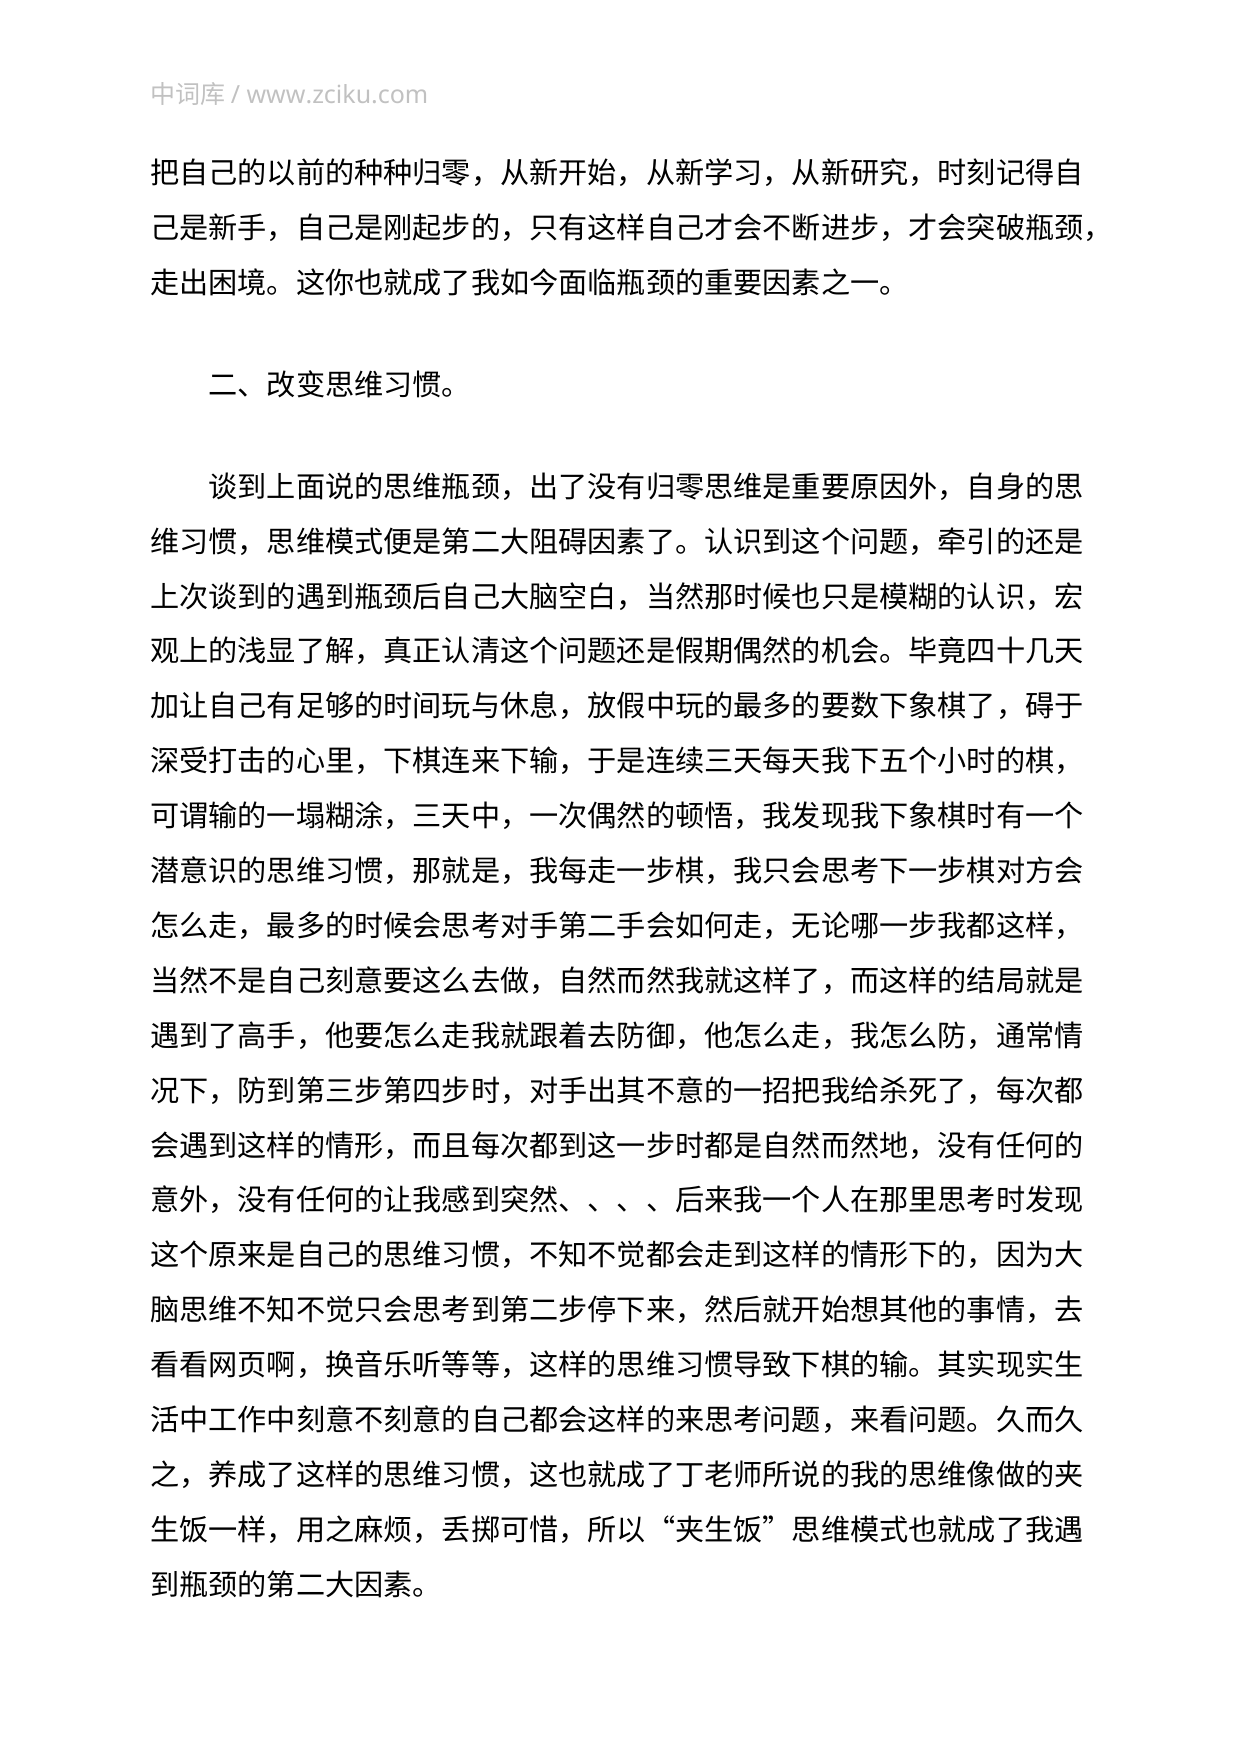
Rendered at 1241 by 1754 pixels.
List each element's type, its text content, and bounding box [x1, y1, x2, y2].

text 二、改变思维习惯。 [150, 362, 1090, 404]
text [150, 150, 1090, 302]
text 谈到上面说的思维瓶颈，出了没有归零思维是重要原因外，自身的思维习惯，思维模式便是第二大阻碍因素了。认识到这个问题，牵引的还是上次谈到的遇到瓶颈后自己大脑空白，当然那时候也只是模糊的认识，宏观上的浅显了解，真正认清这个问题还是假期偶然的机会。毕竟四十几天加让自己有足够的时间玩与休息，放假中玩的最多的要数下象棋了，碍于深受打击的心里，下棋连来下输，于是连续三天每天我下五个小时的棋，可谓输的一塌糊涂，三天中，一次偶然的顿悟，我发现我下象棋时有一个潜意识的思维习惯，那就是，我每走一步棋，我只会思考下一步棋对方会怎么走，最多的时候会思考对手第二手会如何走，无论哪一步我都这样，当然不是自己刻意要这么去做，自然而然我就这样了，而这样的结局就是遇到了高手，他要怎么走我就跟着去防御，他怎么走，我怎么防，通常情况下，防到第三步第四步时，对手出其不意的一招把我给杀死了，每次都会遇到这样的情形，而且每次都到这一步时都是自然而然地，没有任何的意外，没有任何的让我感到突然、、、、后来我一个人在那里思考时发现这个原来是自己的思维习惯，不知不觉都会走到这样的情形下的，因为大脑思维不知不觉只会思考到第二步停下来，然后就开始想其他的事情，去看看网页啊，换音乐听等等，这样的思维习惯导致下棋的输。其实现实生活中工作中刻意不刻意的自己都会这样的来思考问题，来看问题。久而久之，养成了这样的思维习惯，这也就成了丁老师所说的我的思维像做的夹生饭一样，用之麻烦，丢掷可惜，所以“夹生饭”思维模式也就成了我遇到瓶颈的第二大因素。 [150, 463, 1090, 1603]
